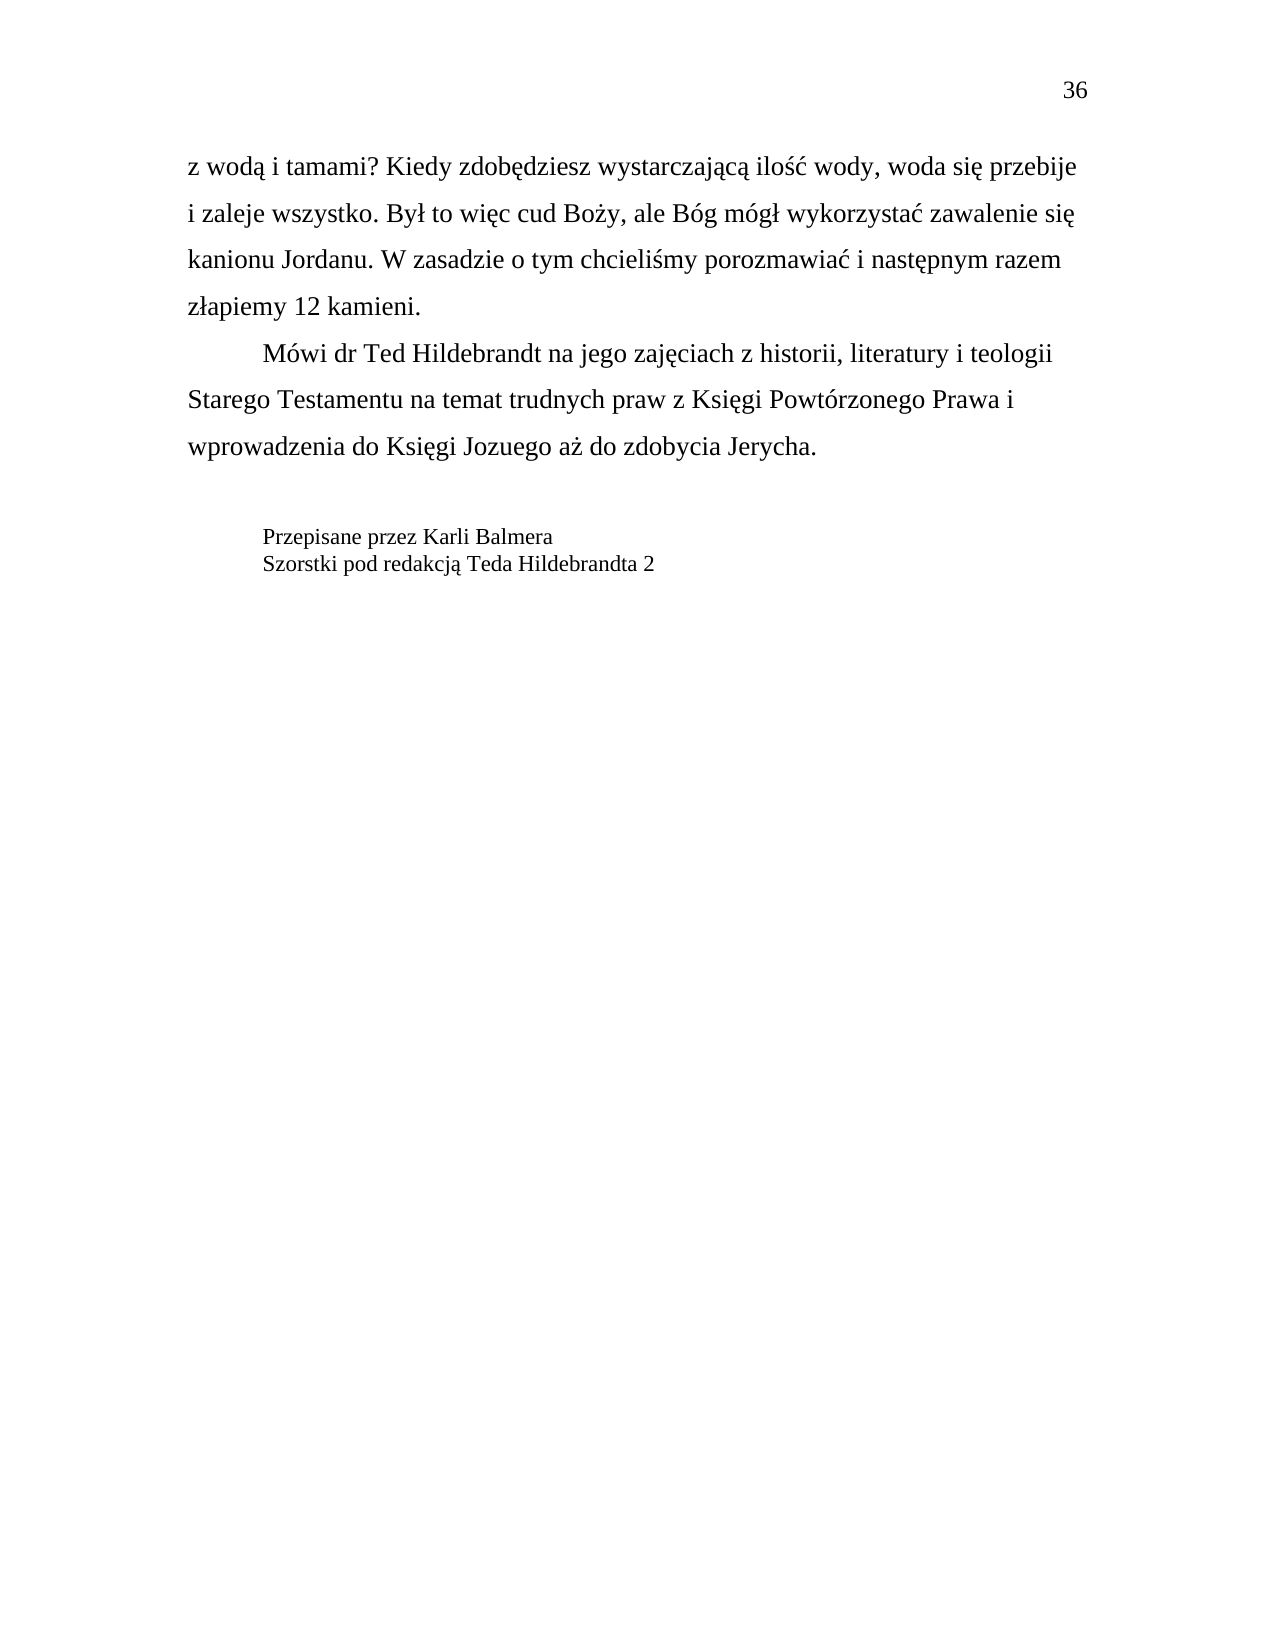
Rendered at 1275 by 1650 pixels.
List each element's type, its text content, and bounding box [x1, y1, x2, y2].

text Przepisane przez Karli Balmera Szorstki pod redakcją Teda Hildebrandta 2 [187, 523, 1087, 605]
text Mówi dr Ted Hildebrandt na jego zajęciach z historii, literatury i teologii Starego Testamentu na temat trudnych praw z Księgi Powtórzonego Prawa i wprowadzenia do Księgi Jozuego aż do zdobycia Jerycha. [187, 337, 1087, 508]
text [187, 150, 1087, 321]
